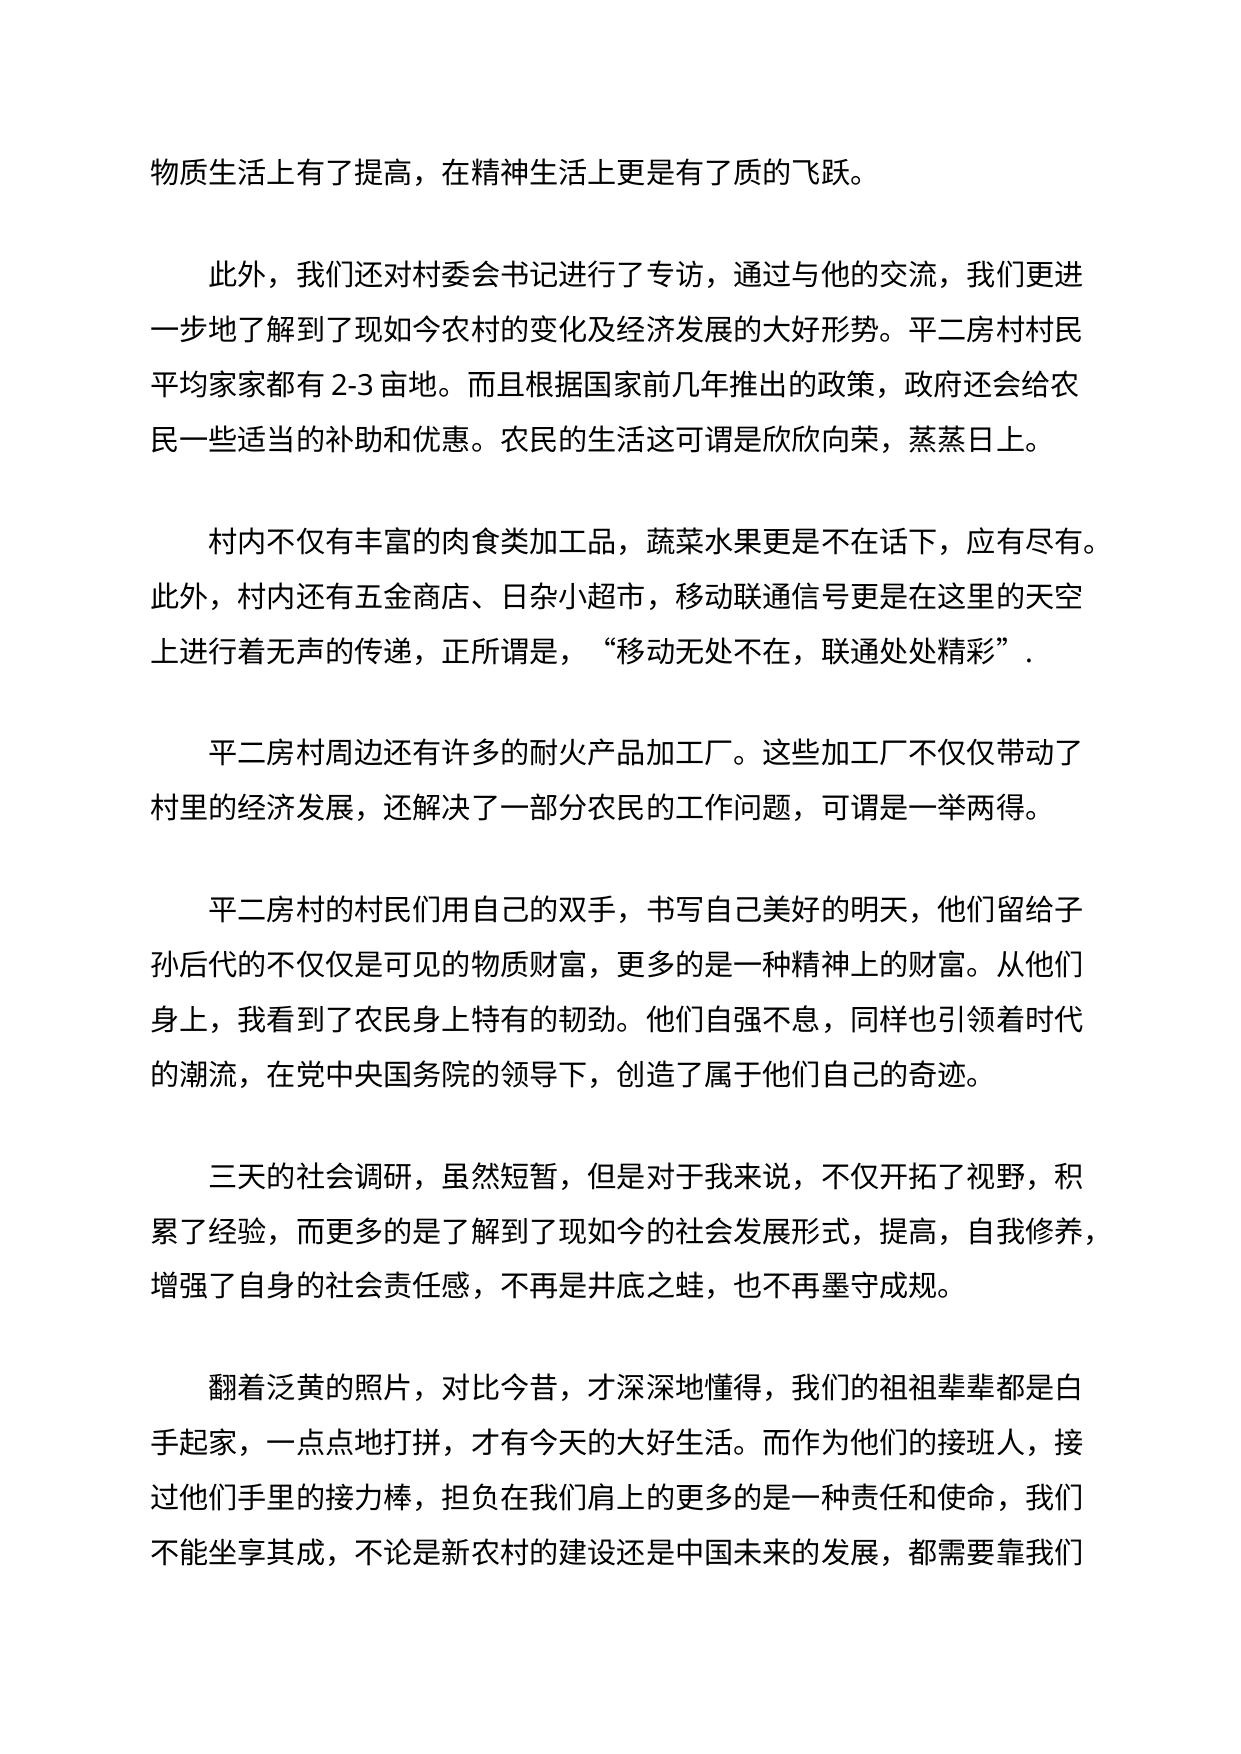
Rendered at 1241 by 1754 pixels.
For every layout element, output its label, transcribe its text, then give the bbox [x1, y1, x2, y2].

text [150, 1365, 1090, 1572]
text 此外，我们还对村委会书记进行了专访，通过与他的交流，我们更进一步地了解到了现如今农村的变化及经济发展的大好形势。平二房村村民平均家家都有2-3亩地。而且根据国家前几年推出的政策，政府还会给农民一些适当的补助和优惠。农民的生活这可谓是欣欣向荣，蒸蒸日上。 [150, 252, 1090, 459]
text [150, 150, 1090, 192]
text 平二房村周边还有许多的耐火产品加工厂。这些加工厂不仅仅带动了村里的经济发展，还解决了一部分农民的工作问题，可谓是一举两得。 [150, 730, 1090, 827]
text 三天的社会调研，虽然短暂，但是对于我来说，不仅开拓了视野，积累了经验，而更多的是了解到了现如今的社会发展形式，提高，自我修养，增强了自身的社会责任感，不再是井底之蛙，也不再墨守成规。 [150, 1153, 1090, 1305]
text 村内不仅有丰富的肉食类加工品，蔬菜水果更是不在话下，应有尽有。此外，村内还有五金商店、日杂小超市，移动联通信号更是在这里的天空上进行着无声的传递，正所谓是，“移动无处不在，联通处处精彩”. [150, 518, 1090, 671]
text 平二房村的村民们用自己的双手，书写自己美好的明天，他们留给子孙后代的不仅仅是可见的物质财富，更多的是一种精神上的财富。从他们身上，我看到了农民身上特有的韧劲。他们自强不息，同样也引领着时代的潮流，在党中央国务院的领导下，创造了属于他们自己的奇迹。 [150, 887, 1090, 1094]
